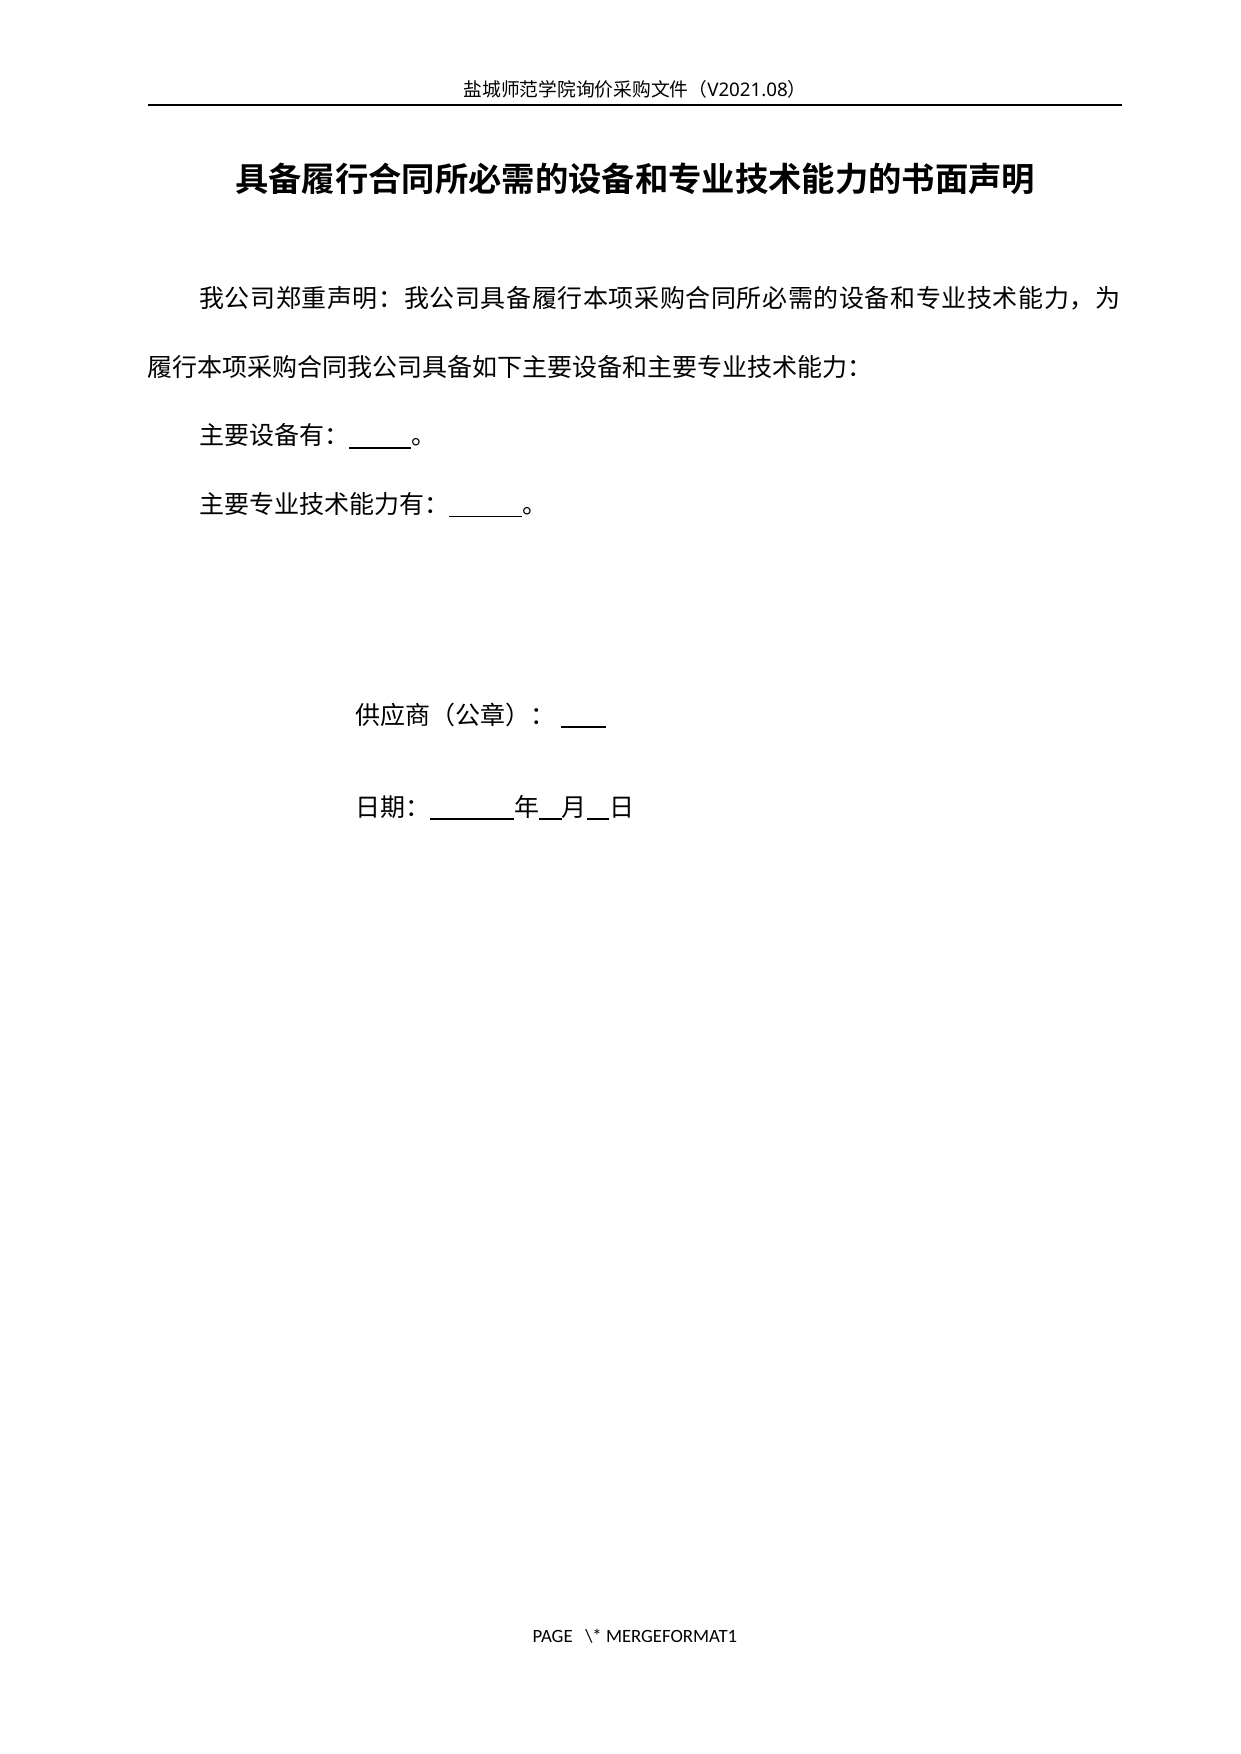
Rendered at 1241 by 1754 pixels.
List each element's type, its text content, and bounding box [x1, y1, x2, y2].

text 主要设备有： 。 [148, 390, 1122, 458]
text 具备履行合同所必需的设备和专业技术能力的书面声明 [148, 153, 1122, 201]
text 供应商（公章）： [148, 688, 1122, 733]
text 日期：______年 月 日 [148, 779, 1122, 825]
text 我公司郑重声明：我公司具备履行本项采购合同所必需的设备和专业技术能力，为履行本项采购合同我公司具备如下主要设备和主要专业技术能力： [148, 252, 1122, 390]
text 主要专业技术能力有： 。 [148, 458, 1122, 527]
